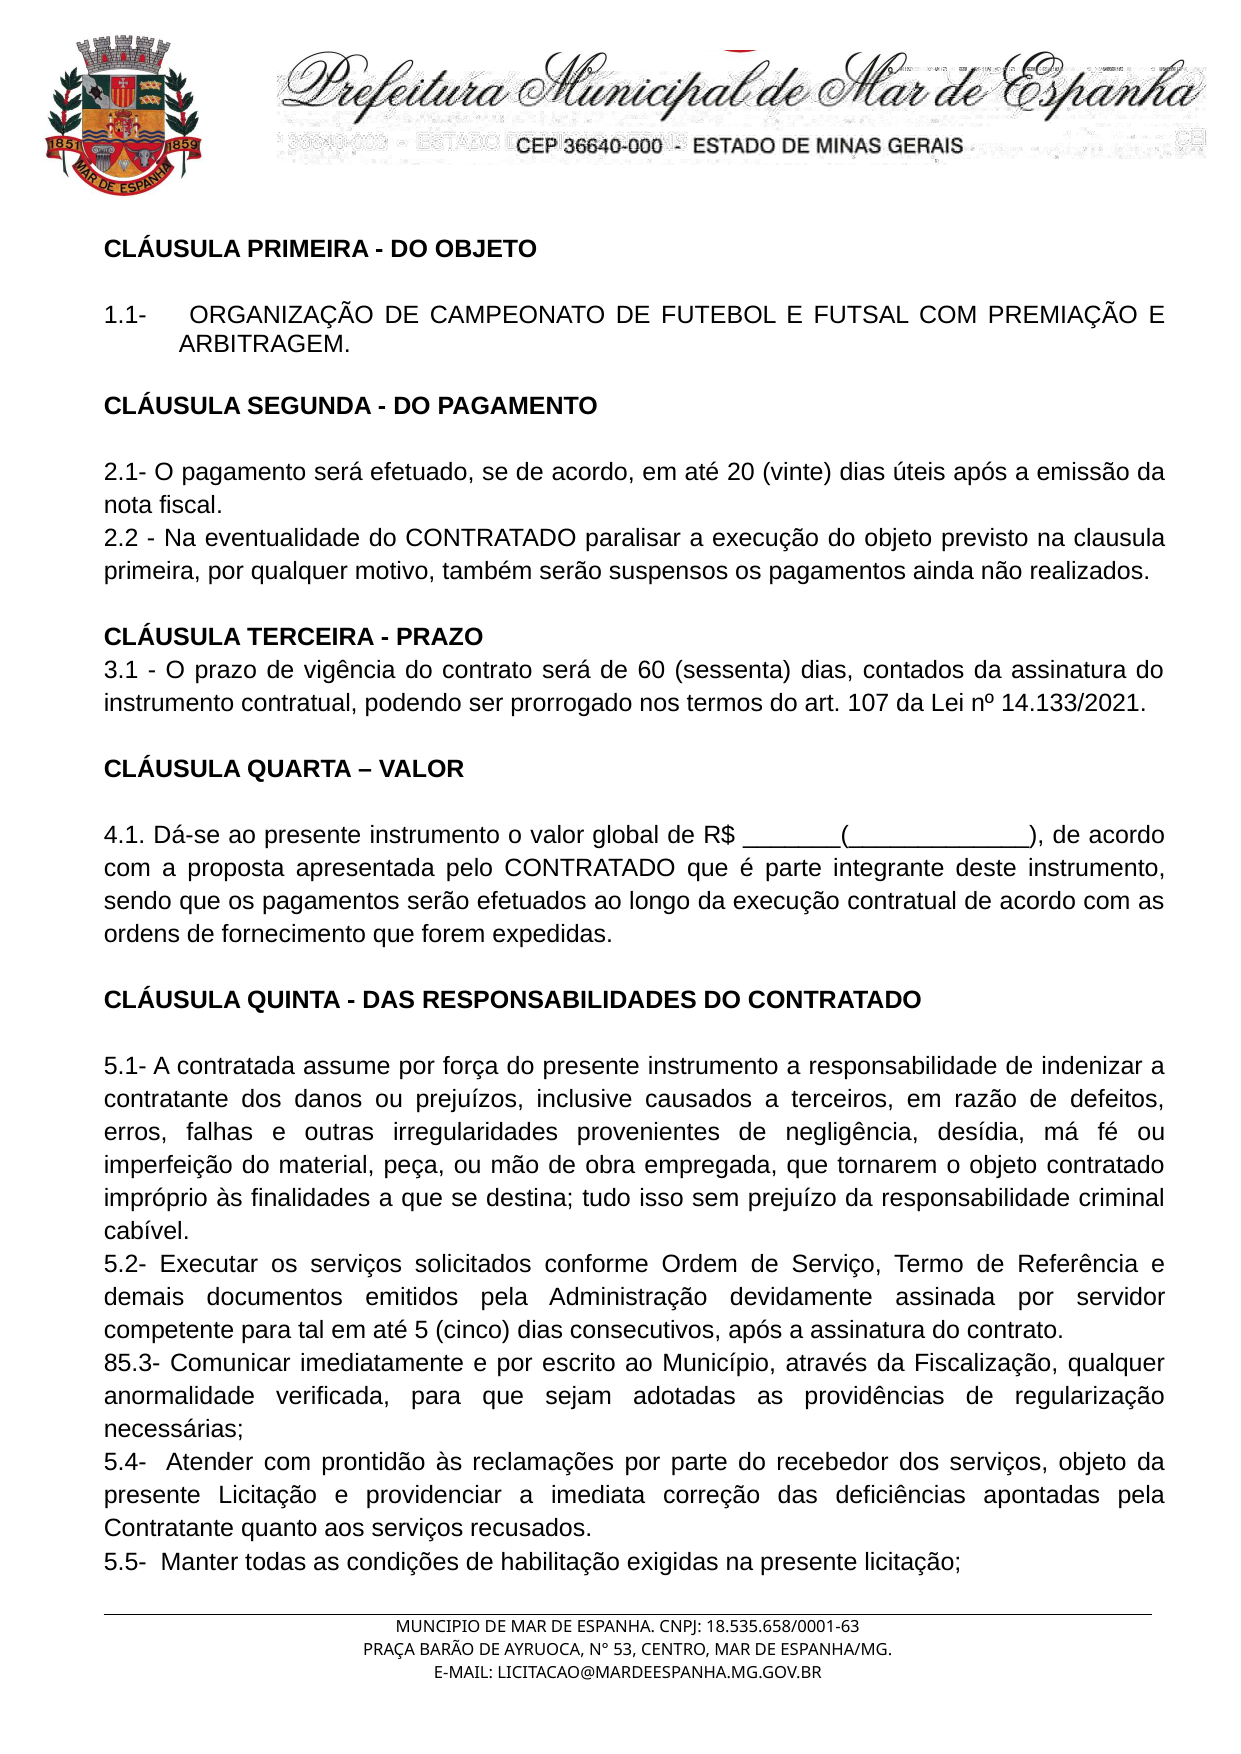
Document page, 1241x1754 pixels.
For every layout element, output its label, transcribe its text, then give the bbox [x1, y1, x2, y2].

text 5.2- Executar os serviços solicitados conforme Ordem de Serviço, Termo de Referência e demais documentos emitidos pela Administração devidamente assinada por servidor competente para tal em até 5 (cinco) dias consecutivos, após a assinatura do contrato. [103, 1249, 1167, 1344]
text CLÁUSULA PRIMEIRA - DO OBJETO [103, 234, 1167, 263]
picture [276, 50, 1207, 165]
text 5.5- Manter todas as condições de habilitação exigidas na presente licitação; [103, 1546, 1167, 1575]
picture [36, 25, 210, 198]
text 4.1. Dá-se ao presente instrumento o valor global de R$ _______(_____________), de acordo com a proposta apresentada pelo CONTRATADO que é parte integrante deste instrumento, sendo que os pagamentos serão efetuados ao longo da execução contratual de acordo com as ordens de fornecimento que forem expedidas. [103, 820, 1167, 948]
list ORGANIZAÇÃO DE CAMPEONATO DE FUTEBOL E FUTSAL COM PREMIAÇÃO E ARBITRAGEM. [103, 300, 1167, 358]
text CLÁUSULA SEGUNDA - DO PAGAMENTO [103, 391, 1167, 419]
text CLÁUSULA QUINTA - DAS RESPONSABILIDADES DO CONTRATADO [103, 985, 1167, 1014]
text 5.4- Atender com prontidão às reclamações por parte do recebedor dos serviços, objeto da presente Licitação e providenciar a imediata correção das deficiências apontadas pela Contratante quanto aos serviços recusados. [103, 1447, 1167, 1542]
text 85.3- Comunicar imediatamente e por escrito ao Município, através da Fiscalização, qualquer anormalidade verificada, para que sejam adotadas as providências de regularização necessárias; [103, 1348, 1167, 1443]
text 3.1 - O prazo de vigência do contrato será de 60 (sessenta) dias, contados da assinatura do instrumento contratual, podendo ser prorrogado nos termos do art. 107 da Lei nº 14.133/2021. [103, 655, 1167, 717]
text CLÁUSULA QUARTA – VALOR [103, 754, 1167, 783]
text CLÁUSULA TERCEIRA - PRAZO [103, 622, 1167, 651]
text 5.1- A contratada assume por força do presente instrumento a responsabilidade de indenizar a contratante dos danos ou prejuízos, inclusive causados a terceiros, em razão de defeitos, erros, falhas e outras irregularidades provenientes de negligência, desídia, má fé ou imperfeição do material, peça, ou mão de obra empregada, que tornarem o objeto contratado impróprio às finalidades a que se destina; tudo isso sem prejuízo da responsabilidade criminal cabível. [103, 1051, 1167, 1245]
text 2.1- O pagamento será efetuado, se de acordo, em até 20 (vinte) dias úteis após a emissão da nota fiscal. [103, 457, 1167, 518]
text 2.2 - Na eventualidade do CONTRATADO paralisar a execução do objeto previsto na clausula primeira, por qualquer motivo, também serão suspensos os pagamentos ainda não realizados. [103, 523, 1167, 584]
